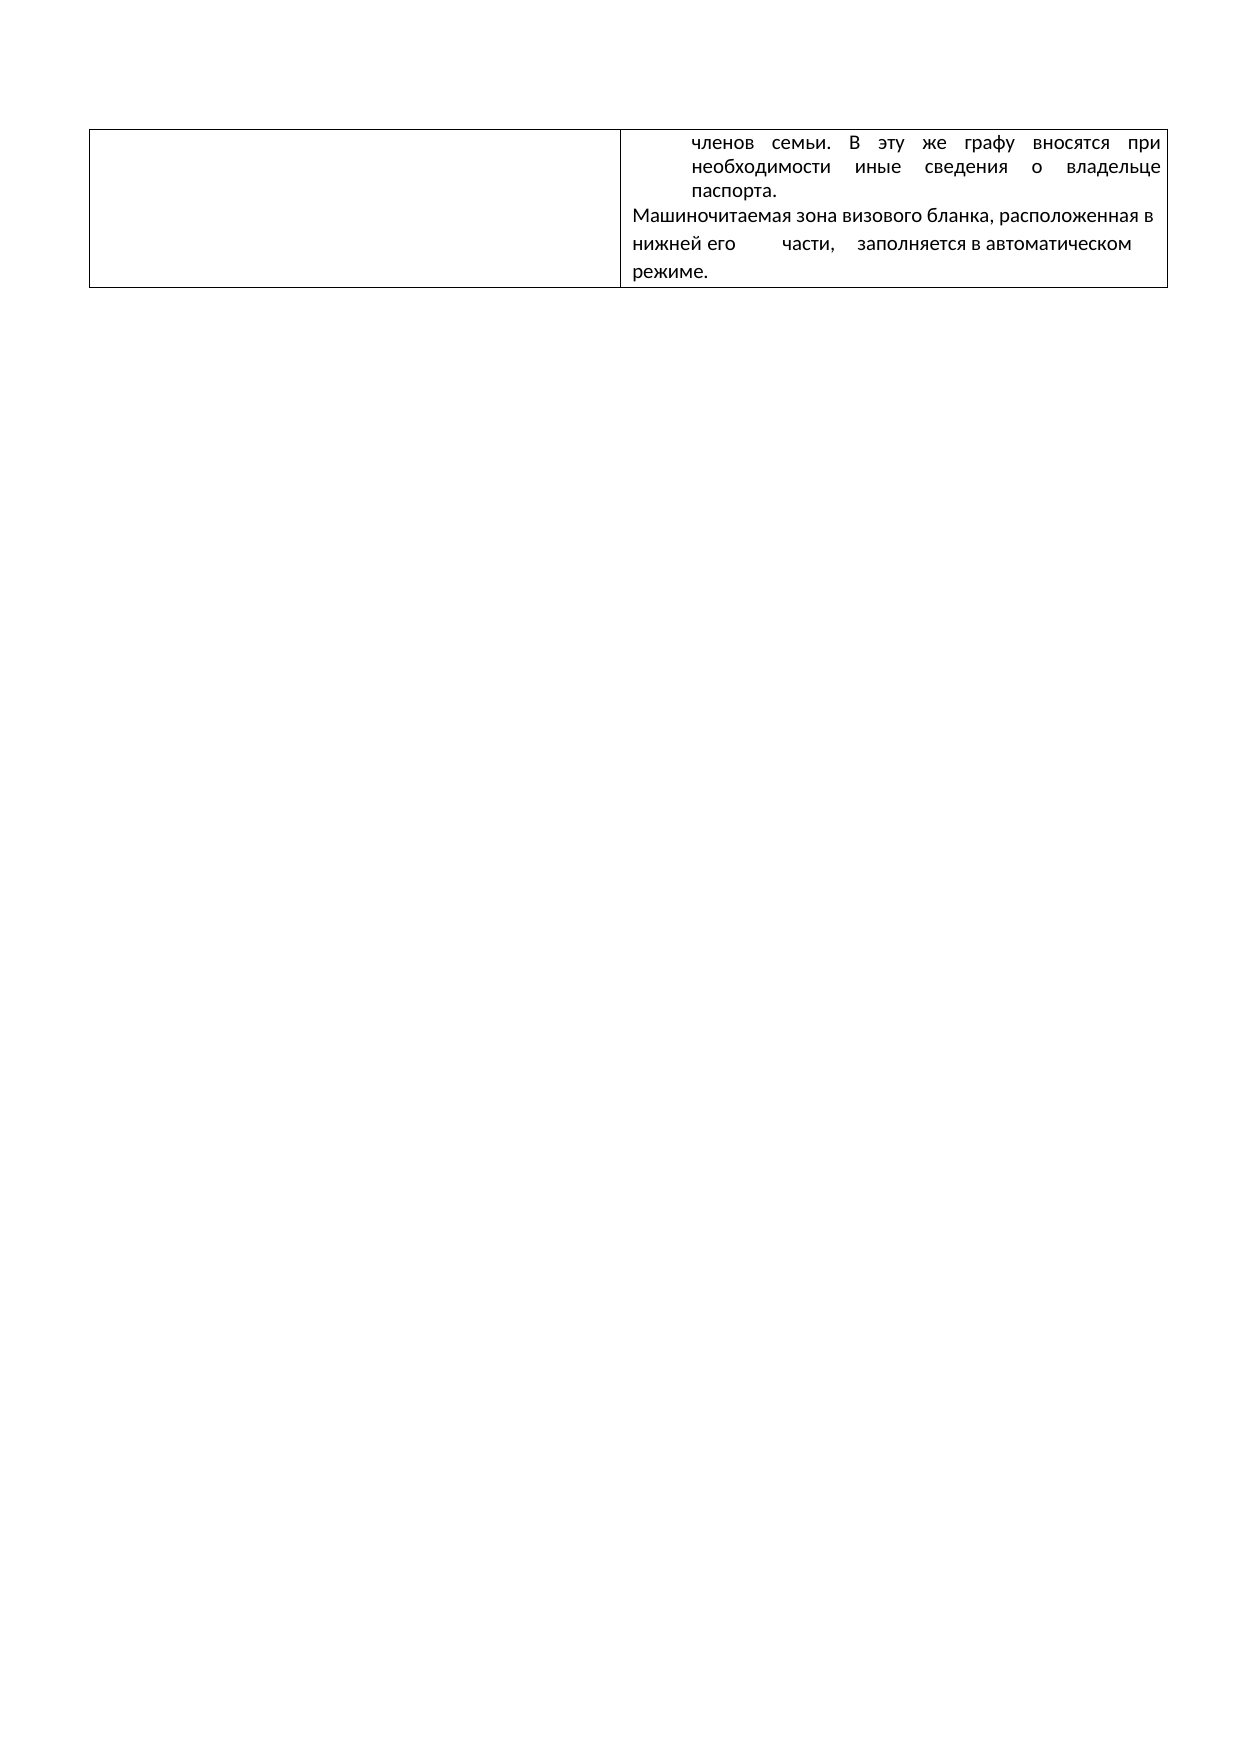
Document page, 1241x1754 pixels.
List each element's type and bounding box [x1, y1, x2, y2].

table_header [90, 130, 620, 287]
table_header [621, 130, 1167, 287]
